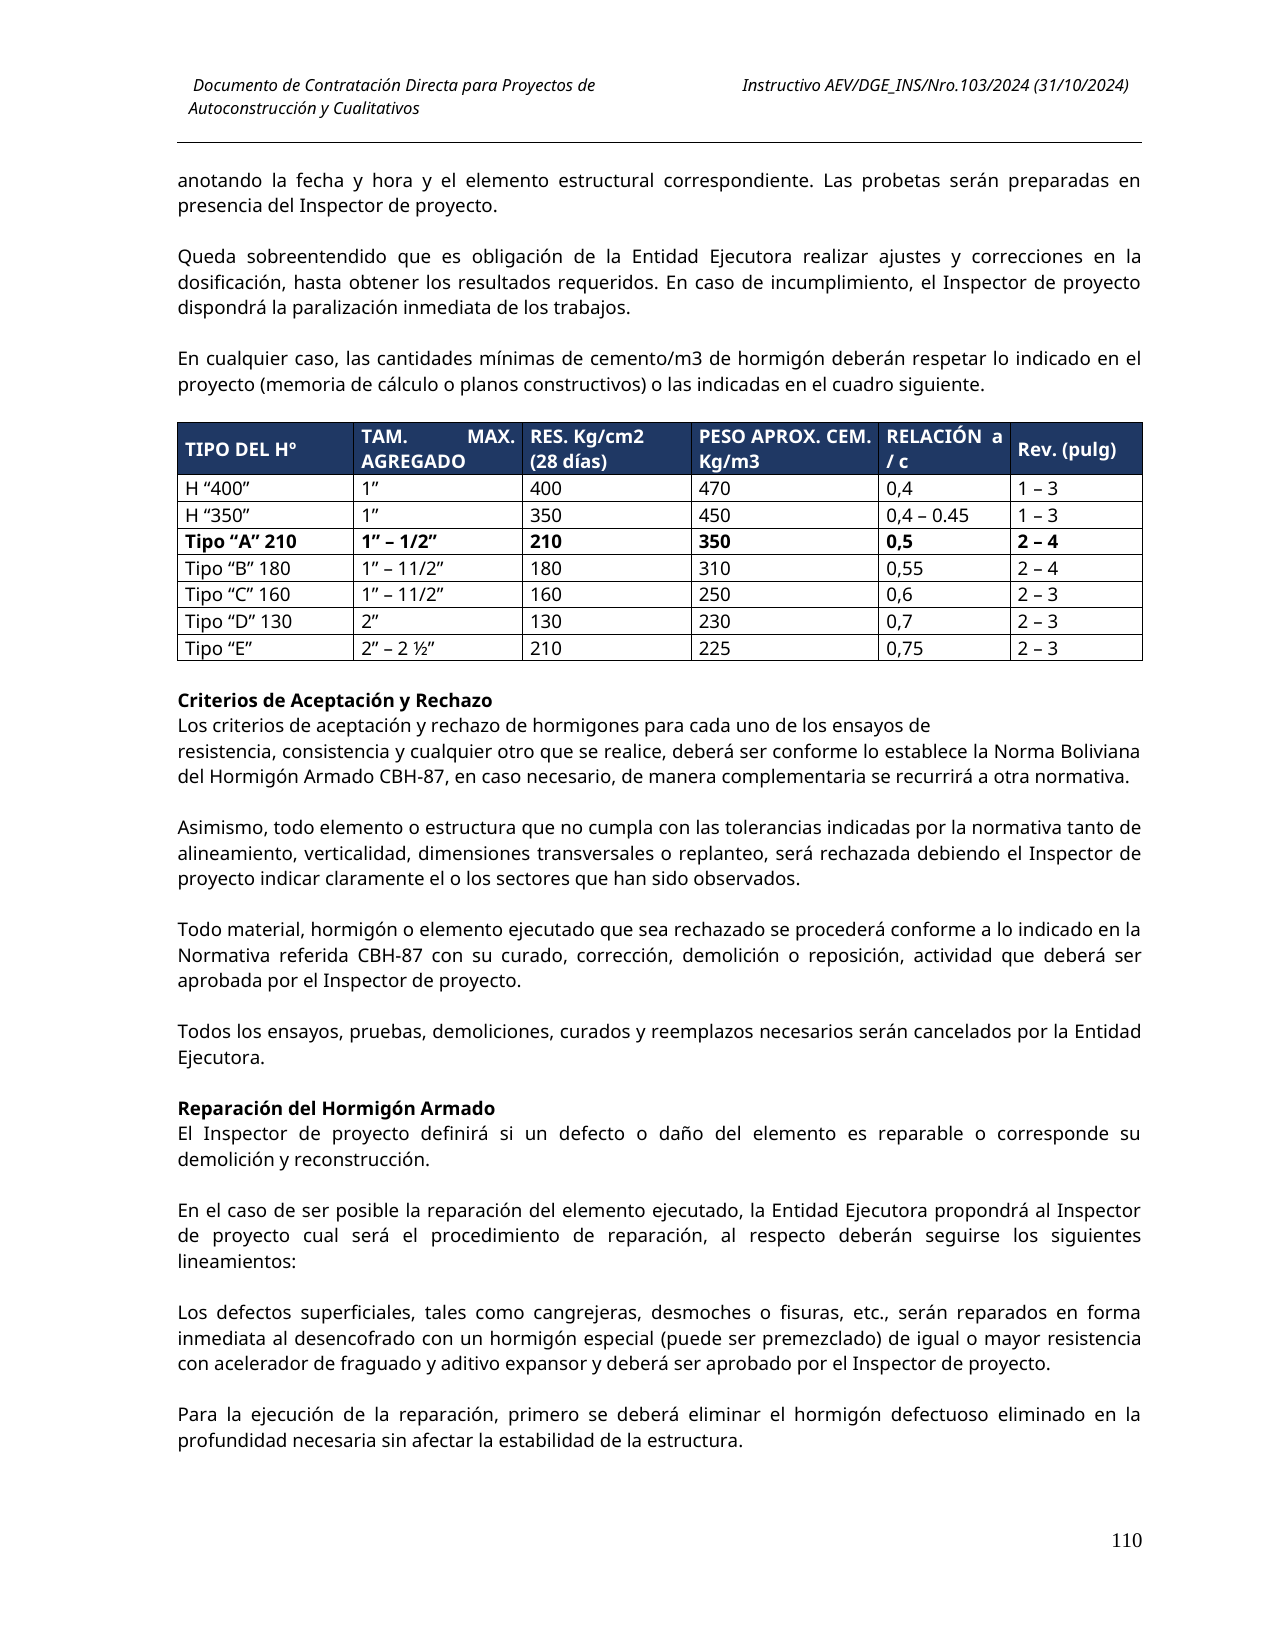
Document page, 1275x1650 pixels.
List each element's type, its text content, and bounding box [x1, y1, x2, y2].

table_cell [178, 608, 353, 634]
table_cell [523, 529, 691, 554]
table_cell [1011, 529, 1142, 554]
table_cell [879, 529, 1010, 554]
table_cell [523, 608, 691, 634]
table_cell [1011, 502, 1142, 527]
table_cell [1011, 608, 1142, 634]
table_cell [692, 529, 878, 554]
text Los criterios de aceptación y rechazo de hormigones para cada uno de los ensayos de [177, 712, 1142, 738]
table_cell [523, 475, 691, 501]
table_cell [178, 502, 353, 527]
text Asimismo, todo elemento o estructura que no cumpla con las tolerancias indicadas por la normativa tanto de alineamiento, verticalidad, dimensiones transversales o replanteo, será rechazada debiendo el Inspector de proyecto indicar claramente el o los sectores que han sido observados. [177, 814, 1142, 891]
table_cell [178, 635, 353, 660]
text En cualquier caso, las cantidades mínimas de cemento/m3 de hormigón deberán respetar lo indicado en el proyecto (memoria de cálculo o planos constructivos) o las indicadas en el cuadro siguiente. [177, 346, 1142, 397]
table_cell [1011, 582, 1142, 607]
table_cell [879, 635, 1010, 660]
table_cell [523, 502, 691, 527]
text Queda sobreentendido que es obligación de la Entidad Ejecutora realizar ajustes y correcciones en la dosificación, hasta obtener los resultados requeridos. En caso de incumplimiento, el Inspector de proyecto dispondrá la paralización inmediata de los trabajos. [177, 244, 1142, 320]
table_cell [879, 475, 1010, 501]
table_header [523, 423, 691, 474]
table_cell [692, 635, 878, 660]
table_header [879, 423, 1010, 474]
text En el caso de ser posible la reparación del elemento ejecutado, la Entidad Ejecutora propondrá al Inspector de proyecto cual será el procedimiento de reparación, al respecto deberán seguirse los siguientes lineamientos: [177, 1197, 1142, 1274]
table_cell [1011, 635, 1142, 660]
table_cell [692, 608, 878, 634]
text Todo material, hormigón o elemento ejecutado que sea rechazado se procederá conforme a lo indicado en la Normativa referida CBH-87 con su curado, corrección, demolición o reposición, actividad que deberá ser aprobada por el Inspector de proyecto. [177, 917, 1142, 993]
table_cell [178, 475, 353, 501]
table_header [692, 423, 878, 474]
text Criterios de Aceptación y Rechazo [177, 687, 1142, 712]
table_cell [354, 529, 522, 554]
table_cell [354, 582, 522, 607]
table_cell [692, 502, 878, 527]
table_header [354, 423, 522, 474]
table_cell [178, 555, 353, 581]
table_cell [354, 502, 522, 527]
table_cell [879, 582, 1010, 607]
text Todos los ensayos, pruebas, demoliciones, curados y reemplazos necesarios serán cancelados por la Entidad Ejecutora. [177, 1019, 1142, 1070]
text Los defectos superficiales, tales como cangrejeras, desmoches o fisuras, etc., serán reparados en forma inmediata al desencofrado con un hormigón especial (puede ser premezclado) de igual o mayor resistencia con acelerador de fraguado y aditivo expansor y deberá ser aprobado por el Inspector de proyecto. [177, 1299, 1142, 1376]
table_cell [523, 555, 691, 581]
text Reparación del Hormigón Armado [177, 1095, 1142, 1121]
text resistencia, consistencia y cualquier otro que se realice, deberá ser conforme lo establece la Norma Boliviana del Hormigón Armado CBH-87, en caso necesario, de manera complementaria se recurrirá a otra normativa. [177, 738, 1142, 789]
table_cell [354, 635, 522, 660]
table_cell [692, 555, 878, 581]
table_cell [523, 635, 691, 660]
text El Inspector de proyecto definirá si un defecto o daño del elemento es reparable o corresponde su demolición y reconstrucción. [177, 1121, 1142, 1172]
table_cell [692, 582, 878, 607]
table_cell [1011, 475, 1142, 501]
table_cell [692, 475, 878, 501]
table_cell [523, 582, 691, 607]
text Para la ejecución de la reparación, primero se deberá eliminar el hormigón defectuoso eliminado en la profundidad necesaria sin afectar la estabilidad de la estructura. [177, 1401, 1142, 1452]
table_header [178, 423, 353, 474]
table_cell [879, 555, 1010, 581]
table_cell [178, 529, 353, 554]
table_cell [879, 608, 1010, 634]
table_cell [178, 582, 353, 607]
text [177, 167, 1142, 218]
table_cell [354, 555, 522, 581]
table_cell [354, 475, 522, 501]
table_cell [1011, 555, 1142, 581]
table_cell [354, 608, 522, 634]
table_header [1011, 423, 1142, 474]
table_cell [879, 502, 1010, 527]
